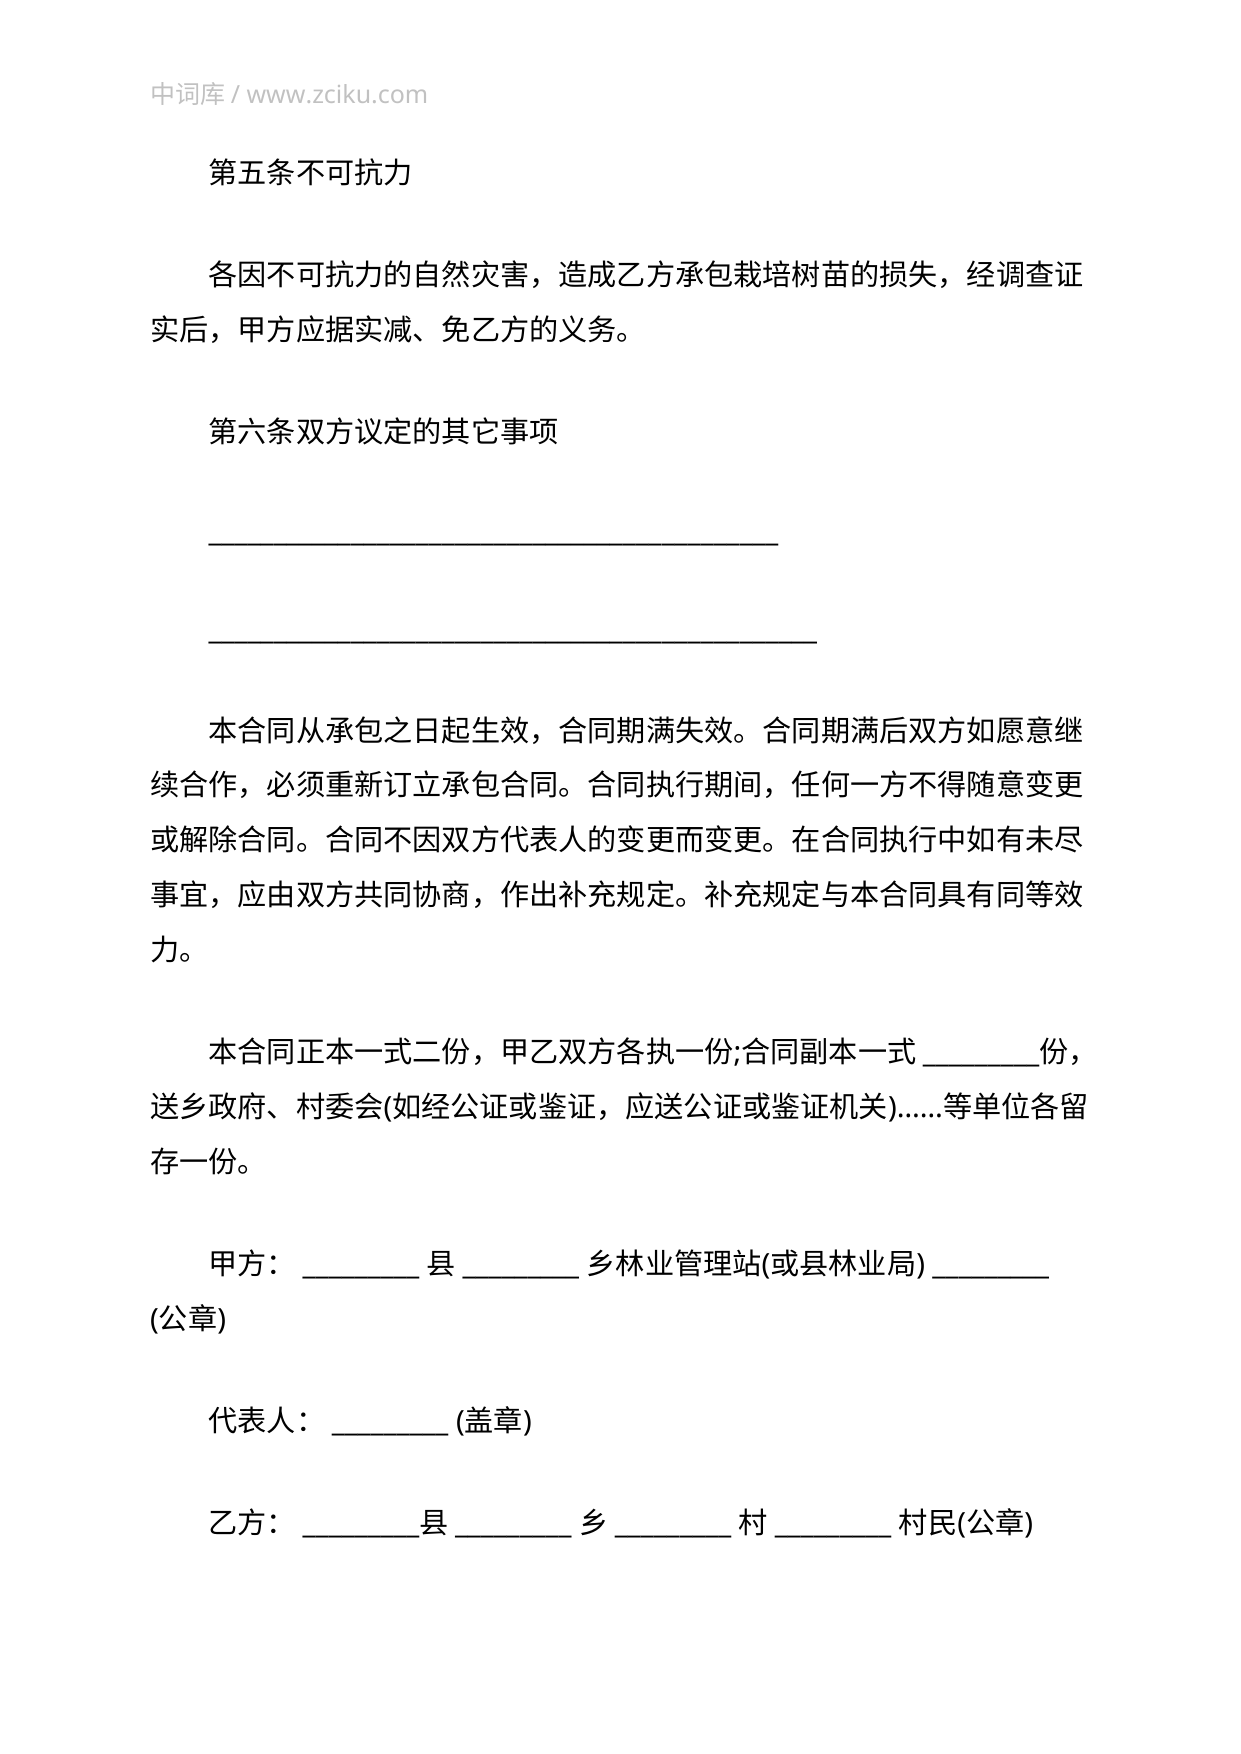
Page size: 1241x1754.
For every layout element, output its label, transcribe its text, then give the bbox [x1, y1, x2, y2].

text 本合同正本一式二份，甲乙双方各执一份;合同副本一式 _________份，送乡政府、村委会(如经公证或鉴证，应送公证或鉴证机关)……等单位各留存一份。 [150, 1028, 1090, 1181]
text _______________________________________________ [150, 609, 1090, 648]
text 代表人： _________ (盖章) [150, 1397, 1090, 1439]
text 第六条双方议定的其它事项 [150, 408, 1090, 451]
text ____________________________________________ [150, 510, 1090, 550]
text 甲方： _________ 县 _________ 乡林业管理站(或县林业局) _________ (公章) [150, 1240, 1090, 1338]
text 本合同从承包之日起生效，合同期满失效。合同期满后双方如愿意继续合作，必须重新订立承包合同。合同执行期间，任何一方不得随意变更或解除合同。合同不因双方代表人的变更而变更。在合同执行中如有未尽事宜，应由双方共同协商，作出补充规定。补充规定与本合同具有同等效力。 [150, 707, 1090, 969]
text 各因不可抗力的自然灾害，造成乙方承包栽培树苗的损失，经调查证实后，甲方应据实减、免乙方的义务。 [150, 252, 1090, 349]
text 第五条不可抗力 [150, 150, 1090, 192]
text 乙方： _________县 _________ 乡 _________ 村 _________ 村民(公章) [150, 1499, 1090, 1542]
